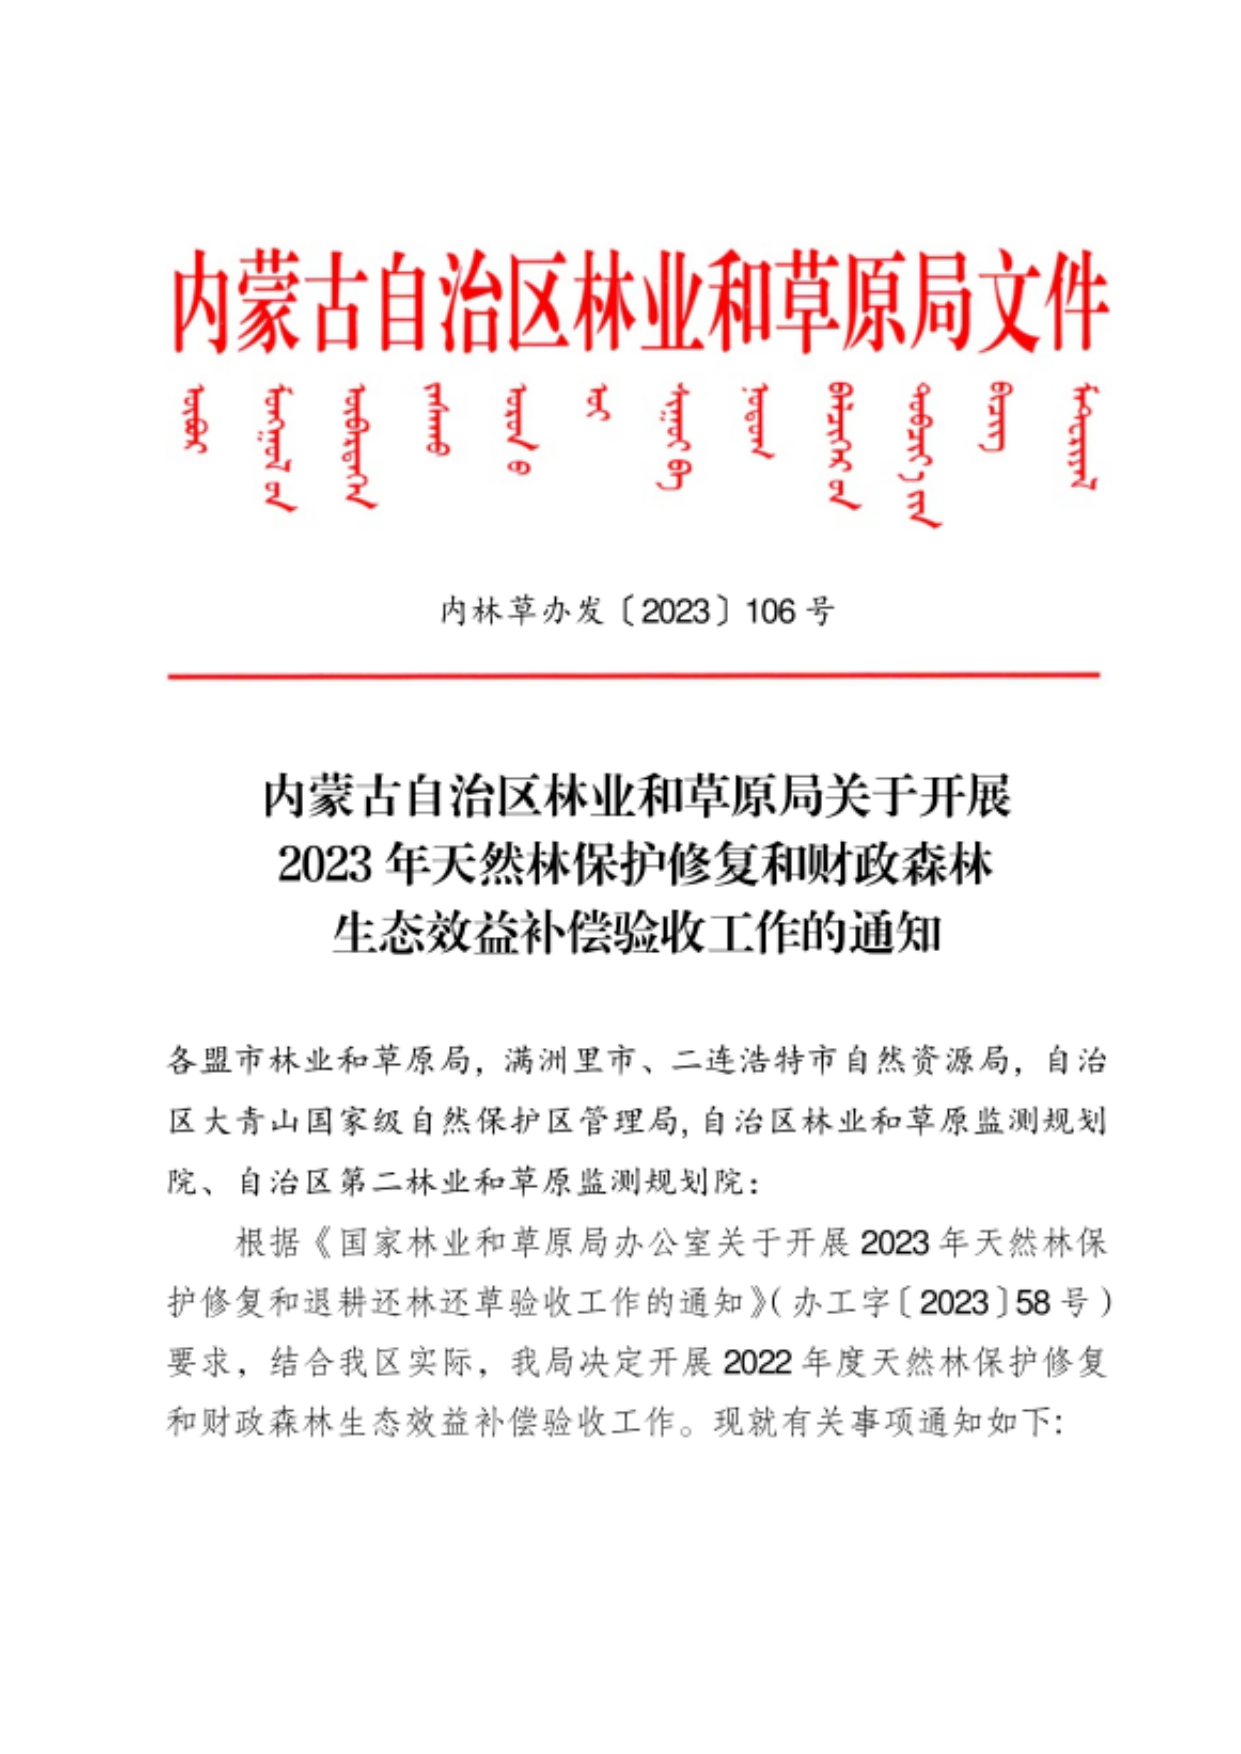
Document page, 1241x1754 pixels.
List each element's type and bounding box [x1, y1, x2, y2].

picture [132, 162, 1136, 1489]
